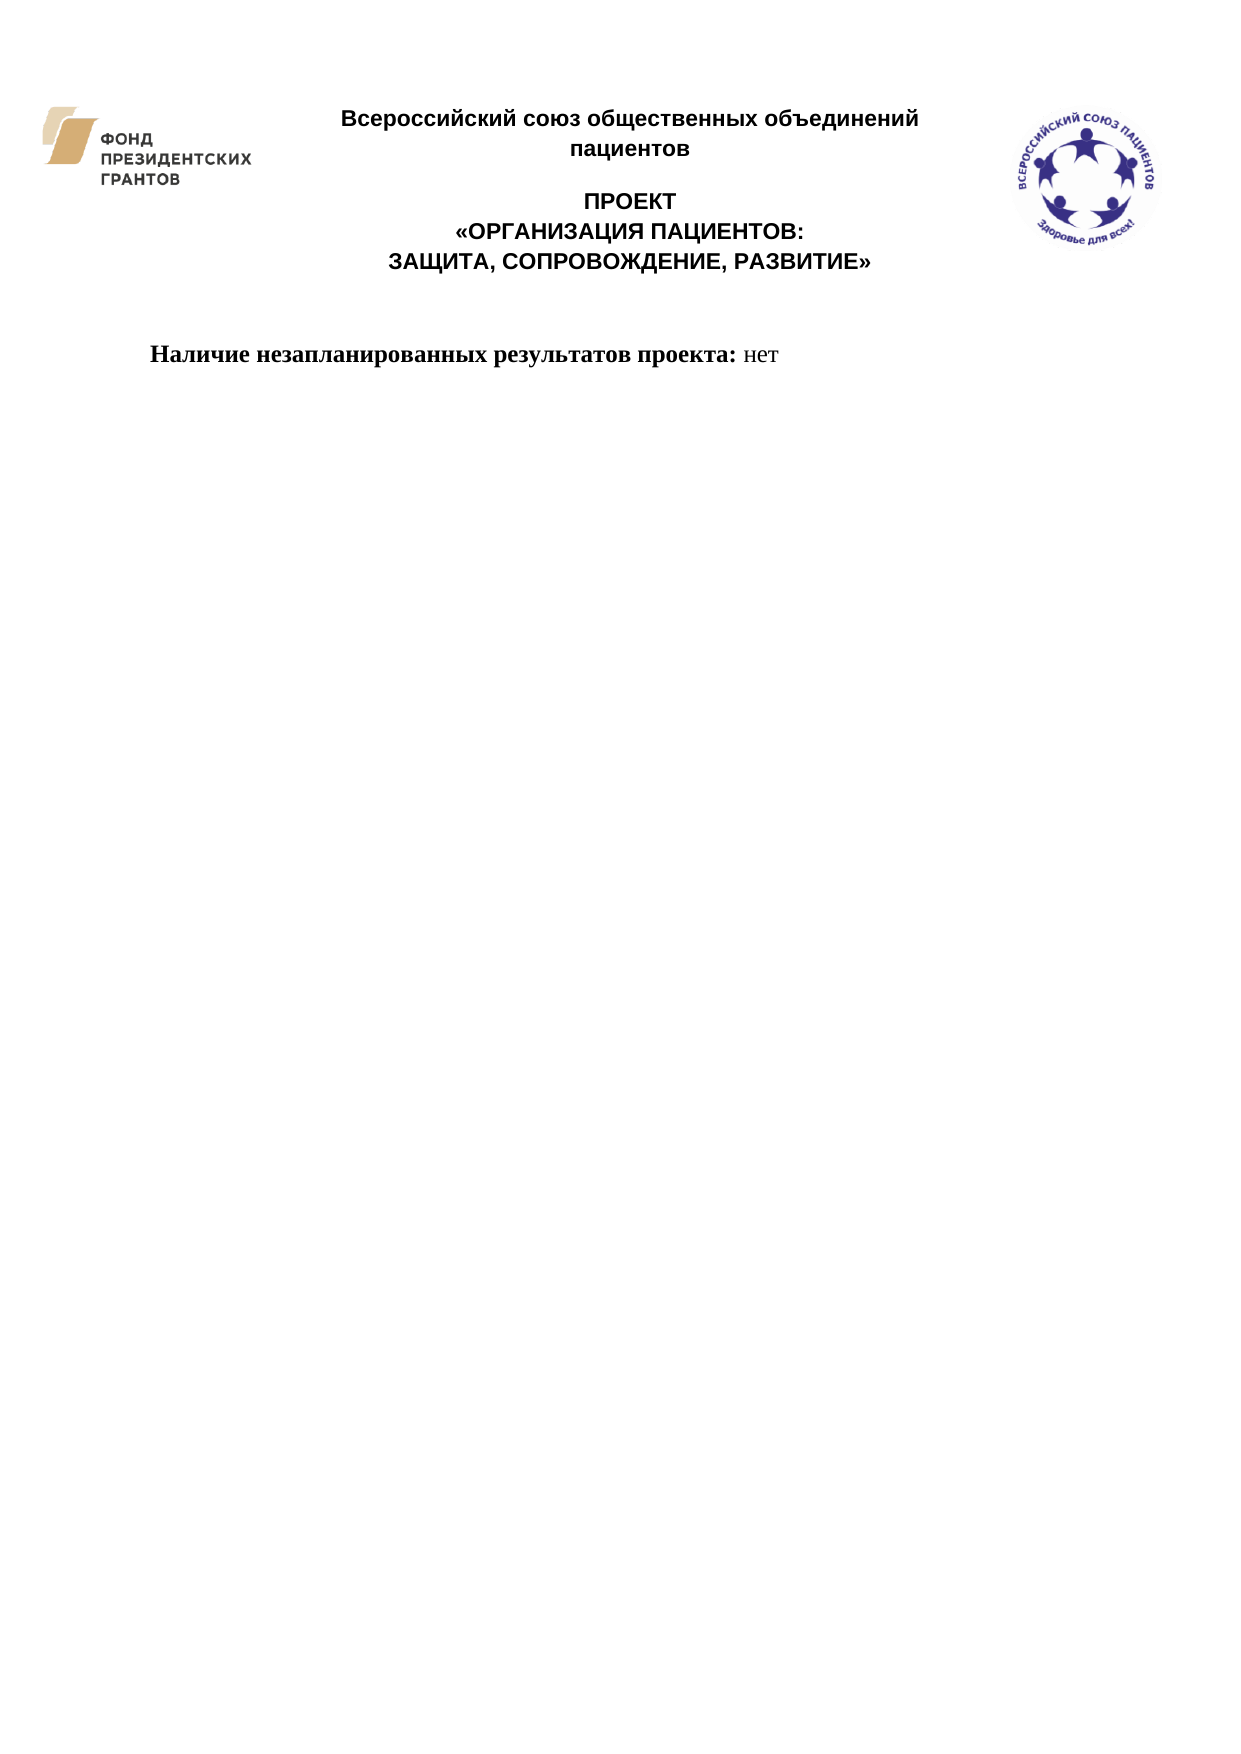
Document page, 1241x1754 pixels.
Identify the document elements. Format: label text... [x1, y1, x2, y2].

picture [1009, 105, 1162, 251]
text Наличие незапланированных результатов проекта: нет [150, 339, 1166, 367]
picture [42, 105, 253, 188]
